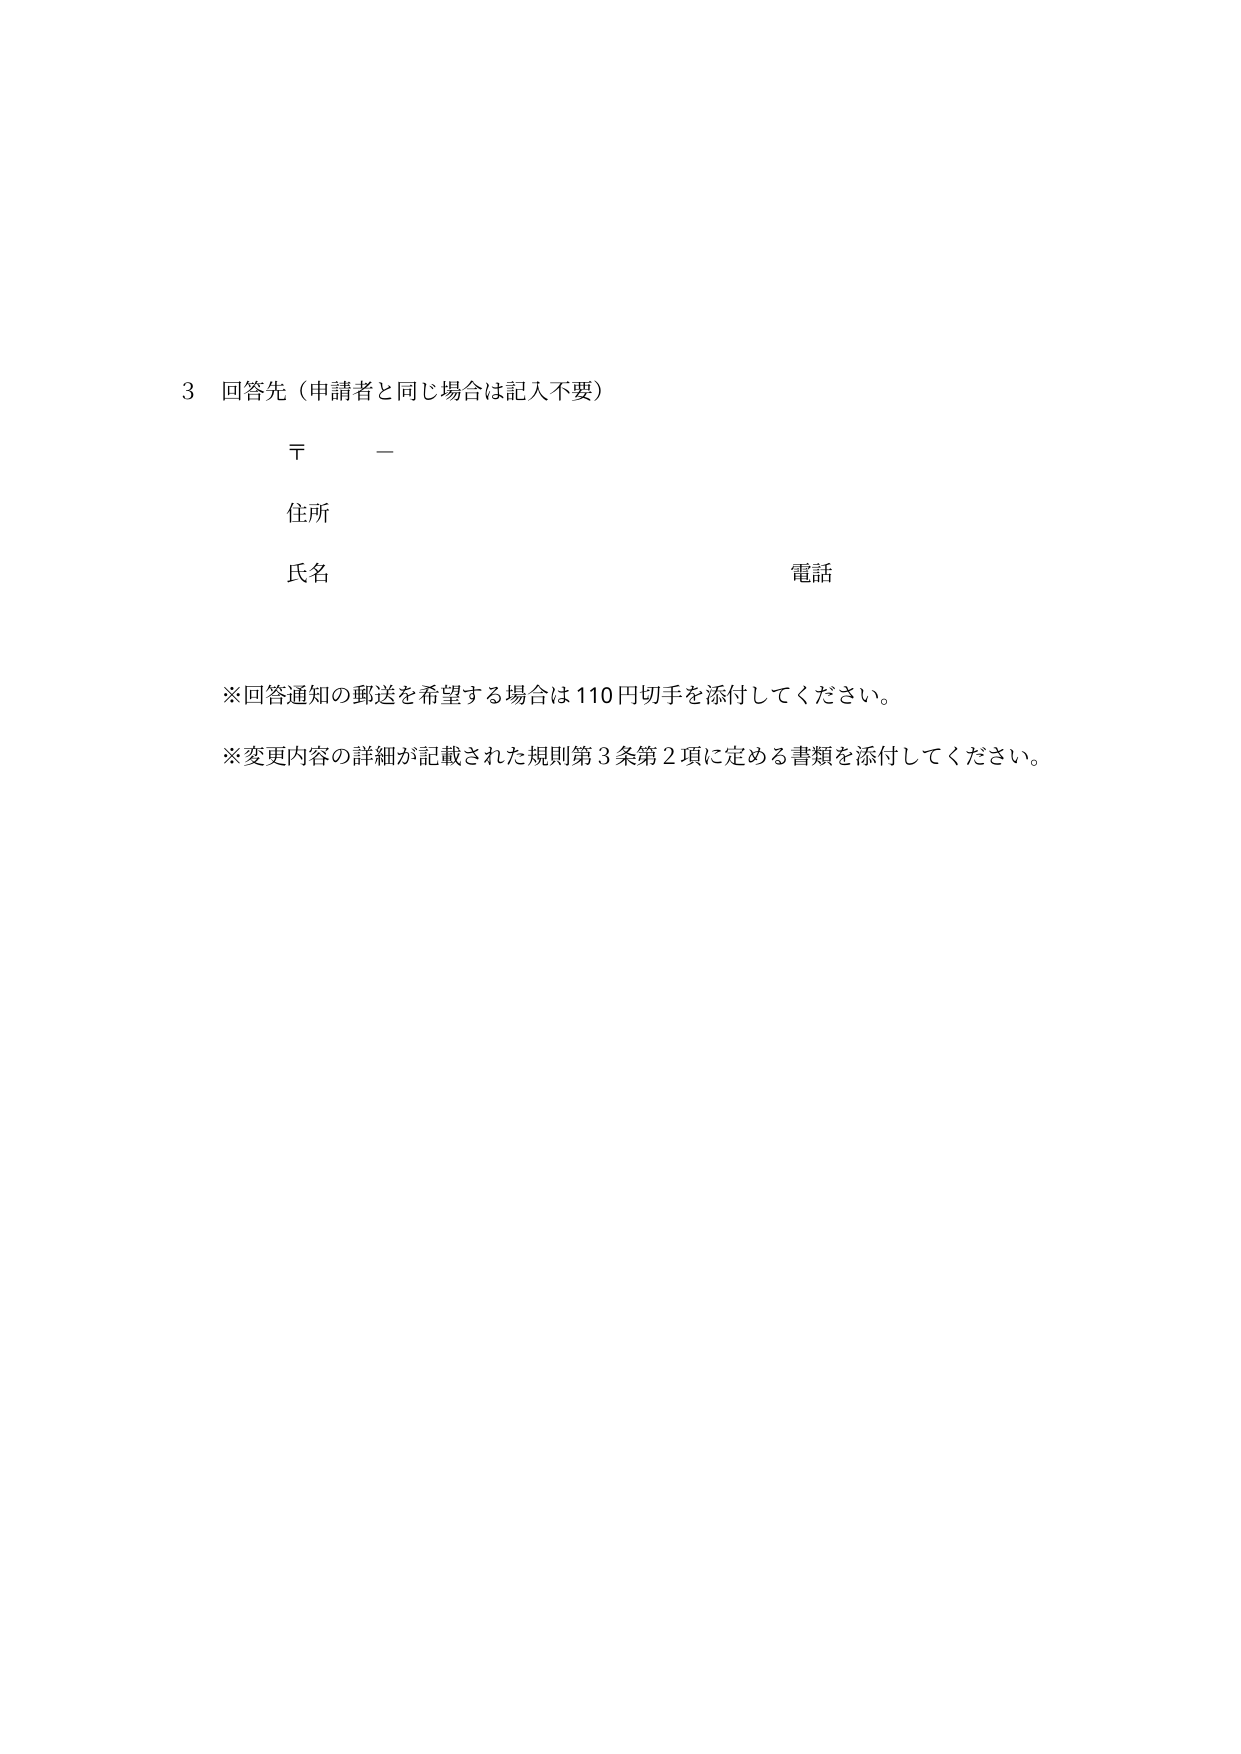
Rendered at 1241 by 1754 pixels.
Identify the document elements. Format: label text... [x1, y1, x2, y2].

text ※回答通知の郵送を希望する場合は110円切手を添付してください。 [177, 664, 1063, 724]
text ※変更内容の詳細が記載された規則第３条第２項に定める書類を添付してください。 [177, 724, 1063, 785]
text 氏名 電話 [177, 542, 1063, 603]
text 〒 － [177, 420, 1063, 481]
text ３ 回答先（申請者と同じ場合は記入不要） [177, 359, 1063, 420]
text 住所 [177, 481, 1063, 542]
